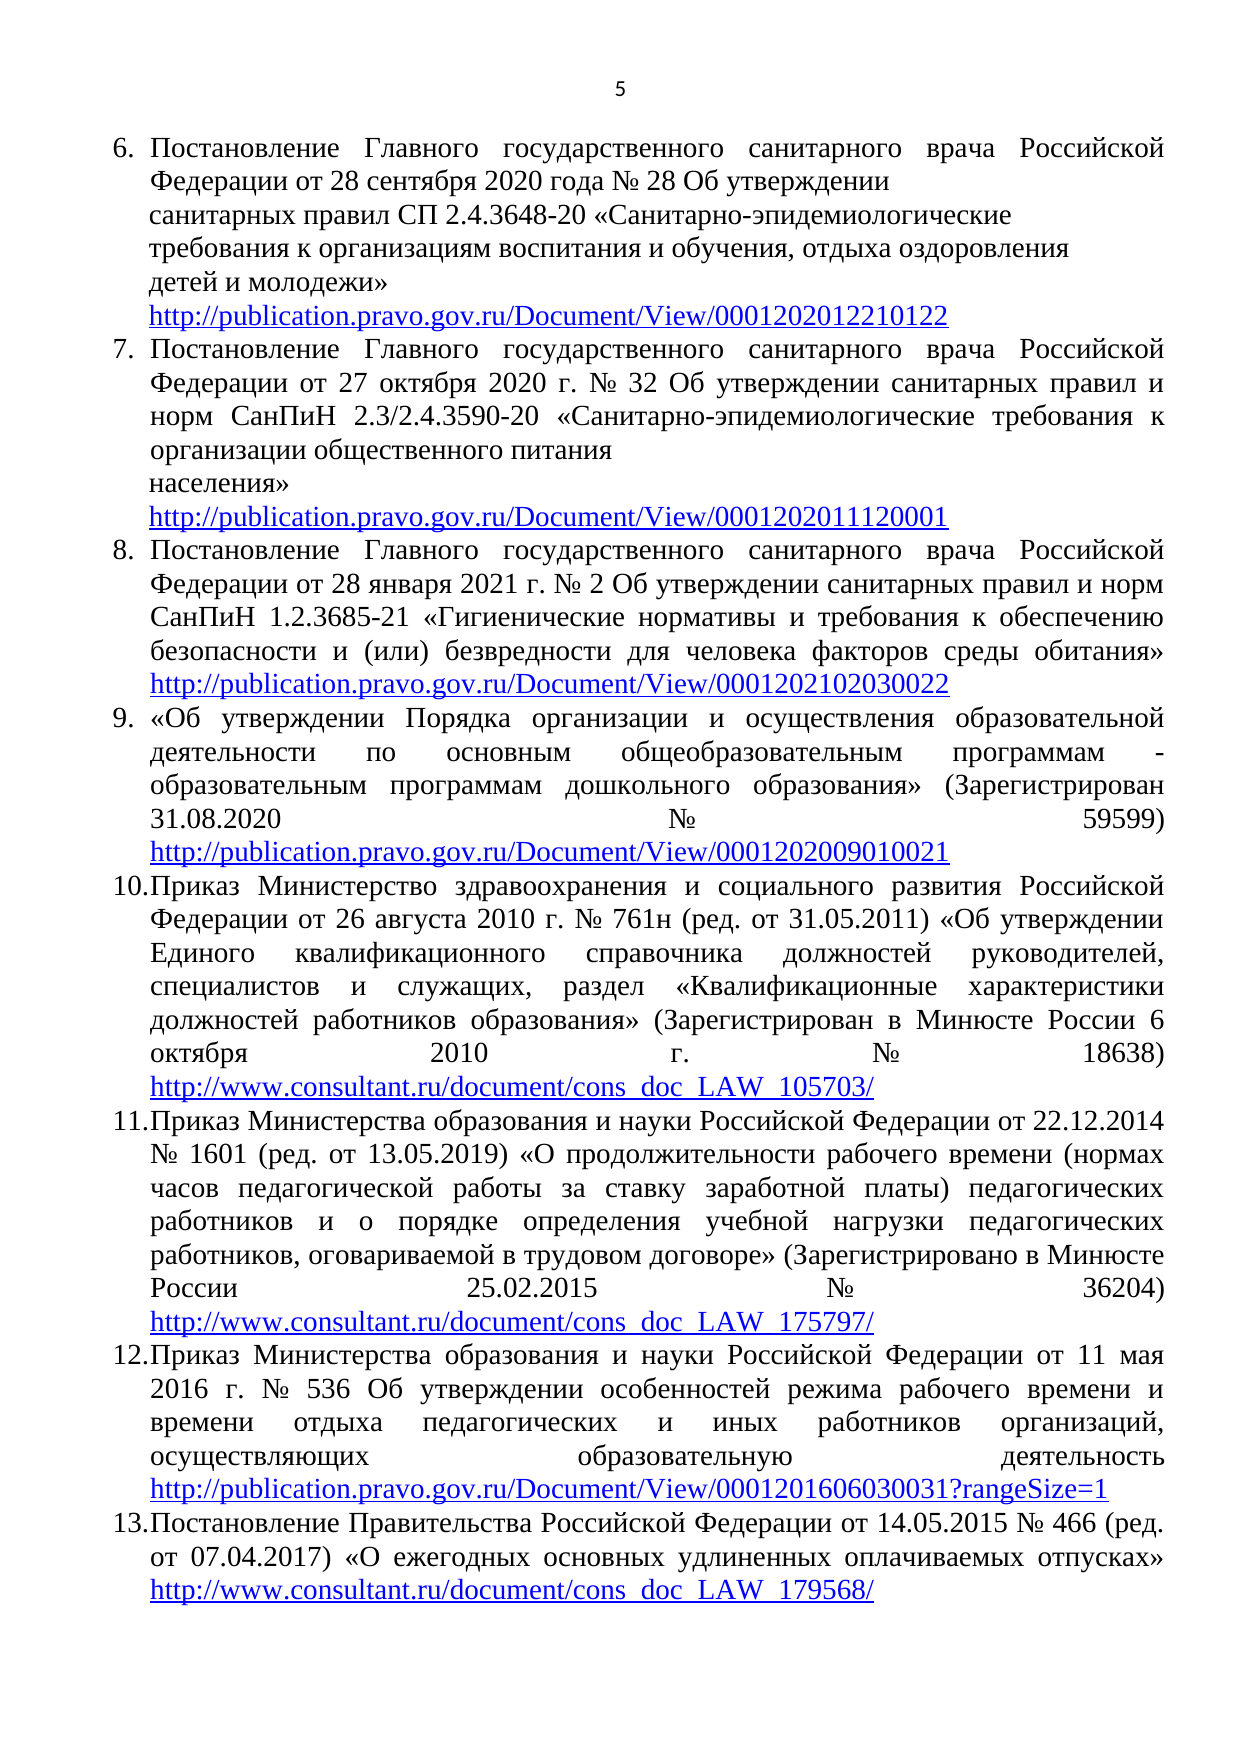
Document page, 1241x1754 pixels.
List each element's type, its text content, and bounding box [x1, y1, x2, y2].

list Постановление Главного государственного санитарного врача Российской Федерации от 28 января 2021 г. № 2 Об утверждении санитарных правил и норм СанПиН 1.2.3685-21 «Гигиенические нормативы и требования к обеспечению безопасности и (или) безвредности для человека факторов среды обитания» http://publication.pravo.gov.ru/Document/View/0001202102030022 [112, 532, 1165, 700]
list Постановление Главного государственного санитарного врача Российской Федерации от 28 сентября 2020 года № 28 Об утверждении [112, 130, 1165, 197]
list Приказ Министерство здравоохранения и социального развития Российской Федерации от 26 августа 2010 г. № 761н (ред. от 31.05.2011) «Об утверждении Единого квалификационного справочника должностей руководителей, специалистов и служащих, раздел «Квалификационные характеристики должностей работников образования» (Зарегистрирован в Минюсте России 6 октября 2010 г. № 18638) http://www.consultant.ru/document/cons_doc_LAW_105703/ [112, 868, 1165, 1103]
text санитарных правил СП 2.4.3648-20 «Санитарно-эпидемиологические [75, 197, 1165, 231]
list Постановление Главного государственного санитарного врача Российской Федерации от 27 октября 2020 г. № 32 Об утверждении санитарных правил и норм СанПиН 2.3/2.4.3590-20 «Санитарно-эпидемиологические требования к организации общественного питания [112, 331, 1165, 465]
list Приказ Министерства образования и науки Российской Федерации от 11 мая 2016 г. № 536 Об утверждении особенностей режима рабочего времени и времени отдыха педагогических и иных работников организаций, осуществляющих образовательную деятельность http://publication.pravo.gov.ru/Document/View/0001201606030031?rangeSize=1 [112, 1337, 1165, 1505]
list «Об утверждении Порядка организации и осуществления образовательной деятельности по основным общеобразовательным программам - образовательным программам дошкольного образования» (Зарегистрирован 31.08.2020 № 59599) http://publication.pravo.gov.ru/Document/View/0001202009010021 [112, 700, 1165, 868]
text детей и молодежи» [75, 264, 1165, 298]
text http://publication.pravo.gov.ru/Document/View/0001202012210122 [75, 298, 1165, 331]
text населения» [75, 465, 1165, 499]
list Приказ Министерства образования и науки Российской Федерации от 22.12.2014 № 1601 (ред. от 13.05.2019) «О продолжительности рабочего времени (нормах часов педагогической работы за ставку заработной платы) педагогических работников и о порядке определения учебной нагрузки педагогических работников, оговариваемой в трудовом договоре» (Зарегистрировано в Минюсте России 25.02.2015 № 36204) http://www.consultant.ru/document/cons_doc_LAW_175797/ [112, 1103, 1165, 1337]
text требования к организациям воспитания и обучения, отдыха оздоровления [75, 231, 1165, 264]
list Постановление Правительства Российской Федерации от 14.05.2015 № 466 (ред. от 07.04.2017) «О ежегодных основных удлиненных оплачиваемых отпусках» http://www.consultant.ru/document/cons_doc_LAW_179568/ [112, 1505, 1165, 1606]
text http://publication.pravo.gov.ru/Document/View/0001202011120001 [75, 499, 1165, 532]
